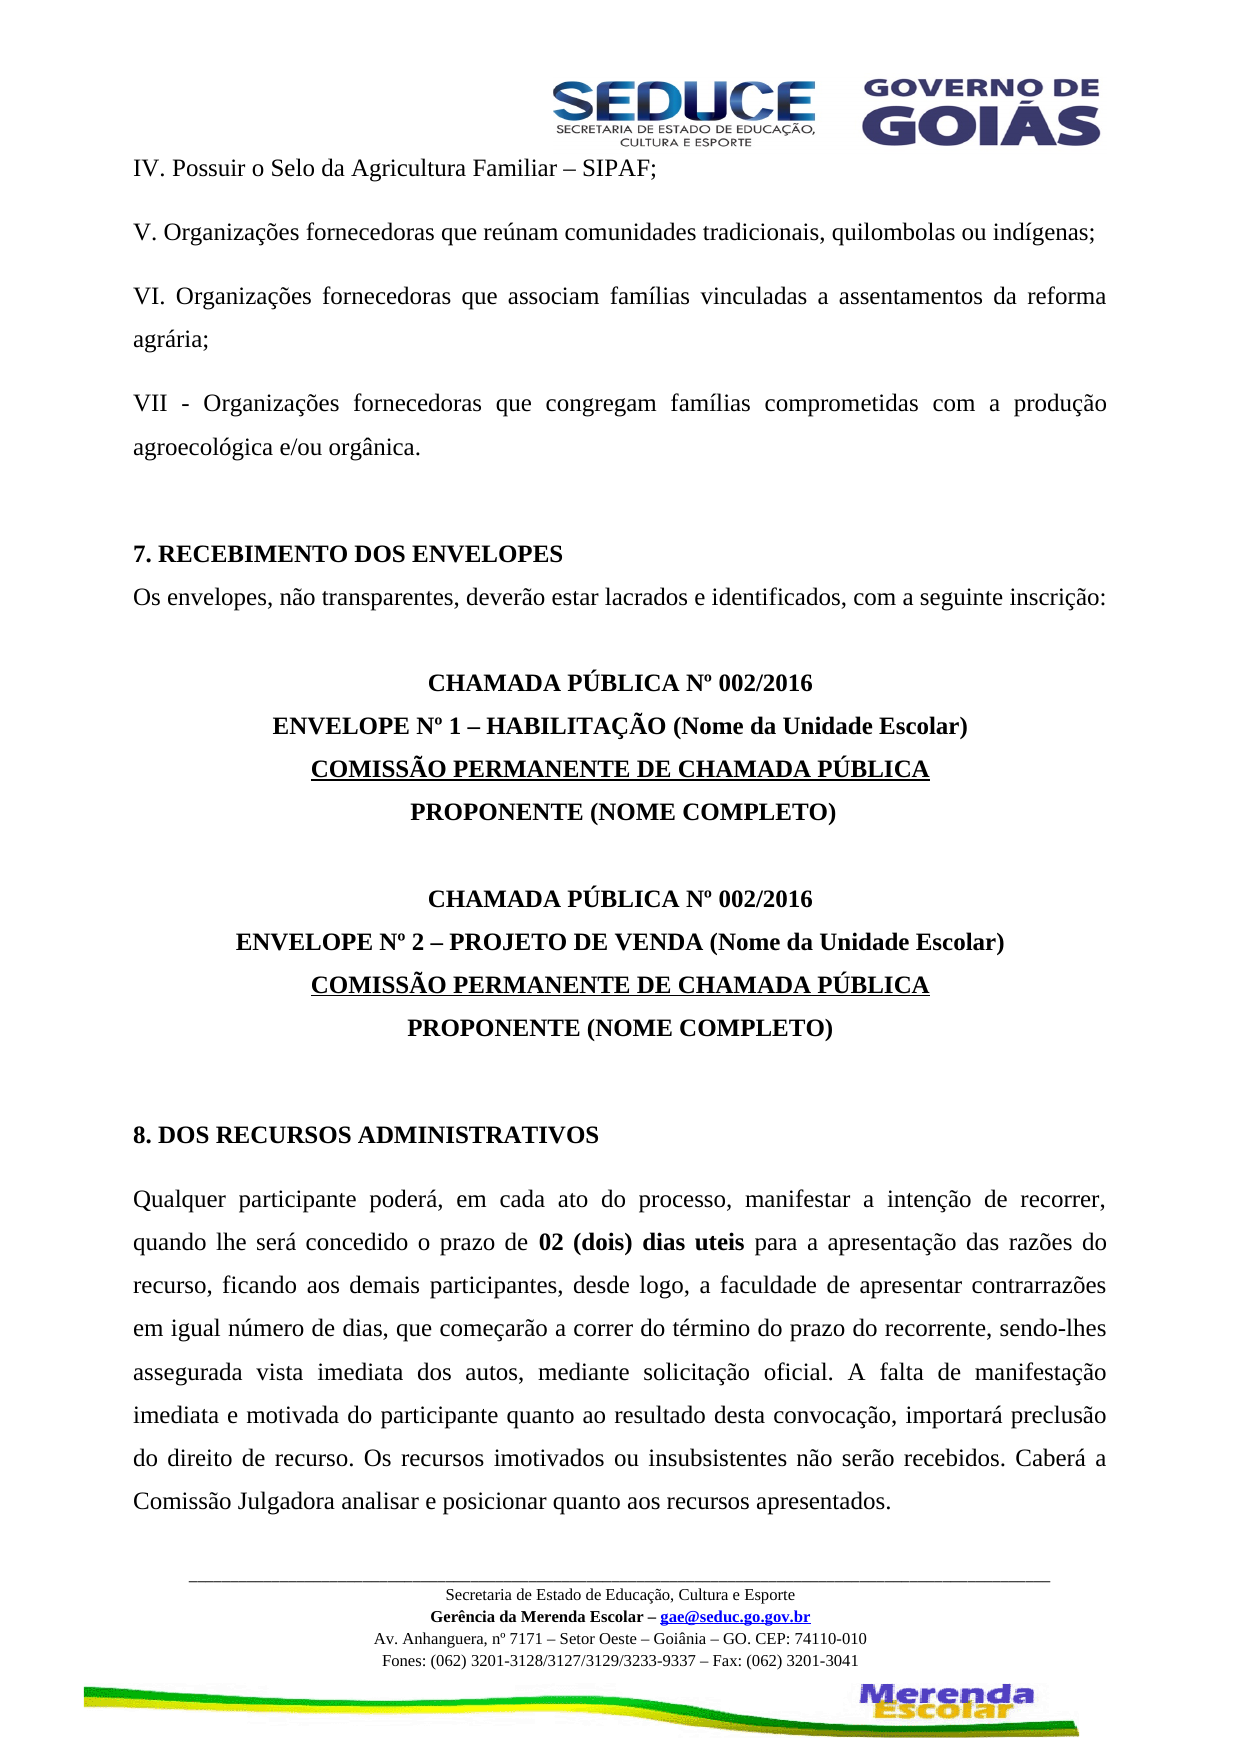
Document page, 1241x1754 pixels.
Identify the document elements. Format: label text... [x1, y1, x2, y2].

text IV. Possuir o Selo da Agricultura Familiar – SIPAF; [133, 153, 1107, 182]
text COMISSÃO PERMANENTE DE CHAMADA PÚBLICA [133, 754, 1107, 783]
text 8. DOS RECURSOS ADMINISTRATIVOS [133, 1120, 1107, 1149]
text 7. RECEBIMENTO DOS ENVELOPES [133, 539, 1107, 567]
text VI. Organizações fornecedoras que associam famílias vinculadas a assentamentos da reforma agrária; [133, 281, 1107, 353]
text PROPONENTE (NOME COMPLETO) [133, 1013, 1107, 1042]
text PROPONENTE (NOME COMPLETO) [133, 797, 1107, 826]
text VII - Organizações fornecedoras que congregam famílias comprometidas com a produção agroecológica e/ou orgânica. [133, 388, 1107, 460]
text Qualquer participante poderá, em cada ato do processo, manifestar a intenção de recorrer, quando lhe será concedido o prazo de 02 (dois) dias uteis para a apresentação das razões do recurso, ficando aos demais participantes, desde logo, a faculdade de apresentar contrarrazões em igual número de dias, que começarão a correr do término do prazo do recorrente, sendo-lhes assegurada vista imediata dos autos, mediante solicitação oficial. A falta de manifestação imediata e motivada do participante quanto ao resultado desta convocação, importará preclusão do direito de recurso. Os recursos imotivados ou insubsistentes não serão recebidos. Caberá a Comissão Julgadora analisar e posicionar quanto aos recursos apresentados. [133, 1184, 1107, 1515]
text CHAMADA PÚBLICA Nº 002/2016 [133, 884, 1107, 912]
text ENVELOPE Nº 1 – HABILITAÇÃO (Nome da Unidade Escolar) [133, 711, 1107, 740]
text V. Organizações fornecedoras que reúnam comunidades tradicionais, quilombolas ou indígenas; [133, 217, 1107, 246]
text CHAMADA PÚBLICA Nº 002/2016 [133, 668, 1107, 697]
text ENVELOPE Nº 2 – PROJETO DE VENDA (Nome da Unidade Escolar) [133, 927, 1107, 956]
picture [552, 73, 1108, 154]
text Os envelopes, não transparentes, deverão estar lacrados e identificados, com a seguinte inscrição: [133, 582, 1107, 611]
text COMISSÃO PERMANENTE DE CHAMADA PÚBLICA [133, 970, 1107, 999]
